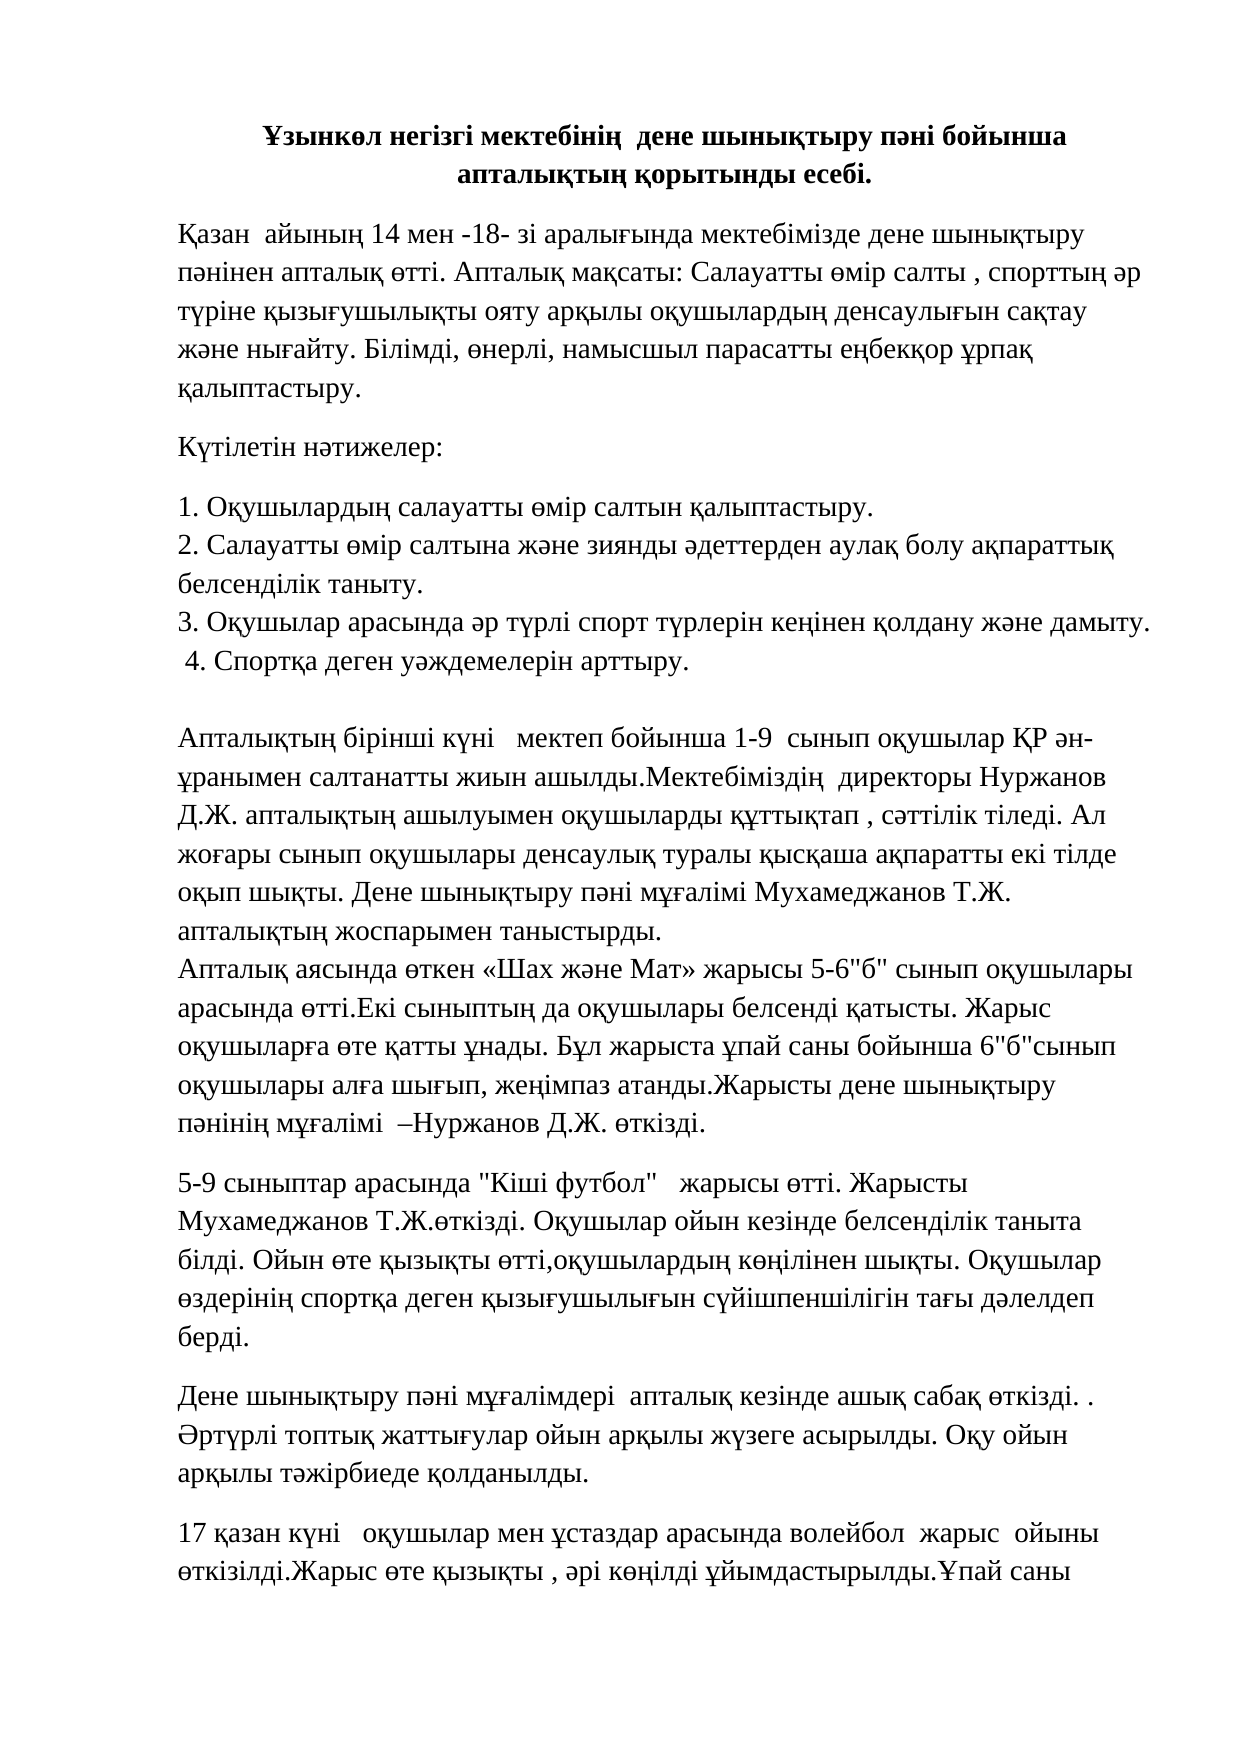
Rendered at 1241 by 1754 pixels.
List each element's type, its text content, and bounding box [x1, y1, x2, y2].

text 5-9 сыныптар арасында "Кіші футбол" жарысы өтті. Жарысты Мухамеджанов Т.Ж.өткізді. Оқушылар ойын кезінде белсенділік таныта білді. Ойын өте қызықты өтті,оқушылардың көңілінен шықты. Оқушылар өздерінің спортқа деген қызығушылығын сүйішпеншілігін тағы дәлелдеп берді. [177, 1165, 1152, 1353]
text Апталық аясында өткен «Шах және Мат» жарысы 5-6"б" сынып оқушылары арасында өтті.Екі сыныптың да оқушылары белсенді қатысты. Жарыс оқушыларға өте қатты ұнады. Бұл жарыста ұпай саны бойынша 6"б"сынып оқушылары алға шығып, жеңімпаз атанды.Жарысты дене шынықтыру пәнінің мұғалімі –Нуржанов Д.Ж. өткізді. [177, 951, 1152, 1139]
text Күтілетін нәтижелер: [177, 429, 1152, 463]
text 3. Оқушылар арасында әр түрлі спорт түрлерін кеңінен қолдану және дамыту. [177, 604, 1152, 638]
text Апталықтың бірінші күні мектеп бойынша 1-9 сынып оқушылар ҚР ән- ұранымен салтанатты жиын ашылды.Мектебіміздің директоры Нуржанов Д.Ж. апталықтың ашылуымен оқушыларды құттықтап , сәттілік тіледі. Ал жоғары сынып оқушылары денсаулық туралы қысқаша ақпаратты екі тілде оқып шықты. Дене шынықтыру пәні мұғалімі Мухамеджанов Т.Ж. апталықтың жоспарымен таныстырды. [177, 720, 1152, 946]
text Дене шынықтыру пәні мұғалімдері апталық кезінде ашық сабақ өткізді. . Әртүрлі топтық жаттығулар ойын арқылы жүзеге асырылды. Оқу ойын арқылы тәжірбиеде қолданылды. [177, 1378, 1152, 1489]
text 2. Салауатты өмір салтына және зиянды әдеттерден аулақ болу ақпараттық белсенділік таныту. [177, 527, 1152, 599]
text 1. Оқушылардың салауатты өмір салтын қалыптастыру. [177, 489, 1152, 522]
text 4. Спортқа деген уәждемелерін арттыру. [177, 643, 1152, 677]
text Қазан айының 14 мен -18- зі аралығында мектебімізде дене шынықтыру пәнінен апталық өтті. Апталық мақсаты: Салауатты өмір салты , спорттың әр түріне қызығушылықты ояту арқылы оқушылардың денсаулығын сақтау және нығайту. Білімді, өнерлі, намысшыл парасатты еңбекқор ұрпақ қалыптастыру. [177, 216, 1152, 404]
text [177, 1515, 1152, 1587]
text Ұзынкөл негізгі мектебінің дене шынықтыру пәні бойынша апталықтың қорытынды есебі. [177, 118, 1152, 190]
